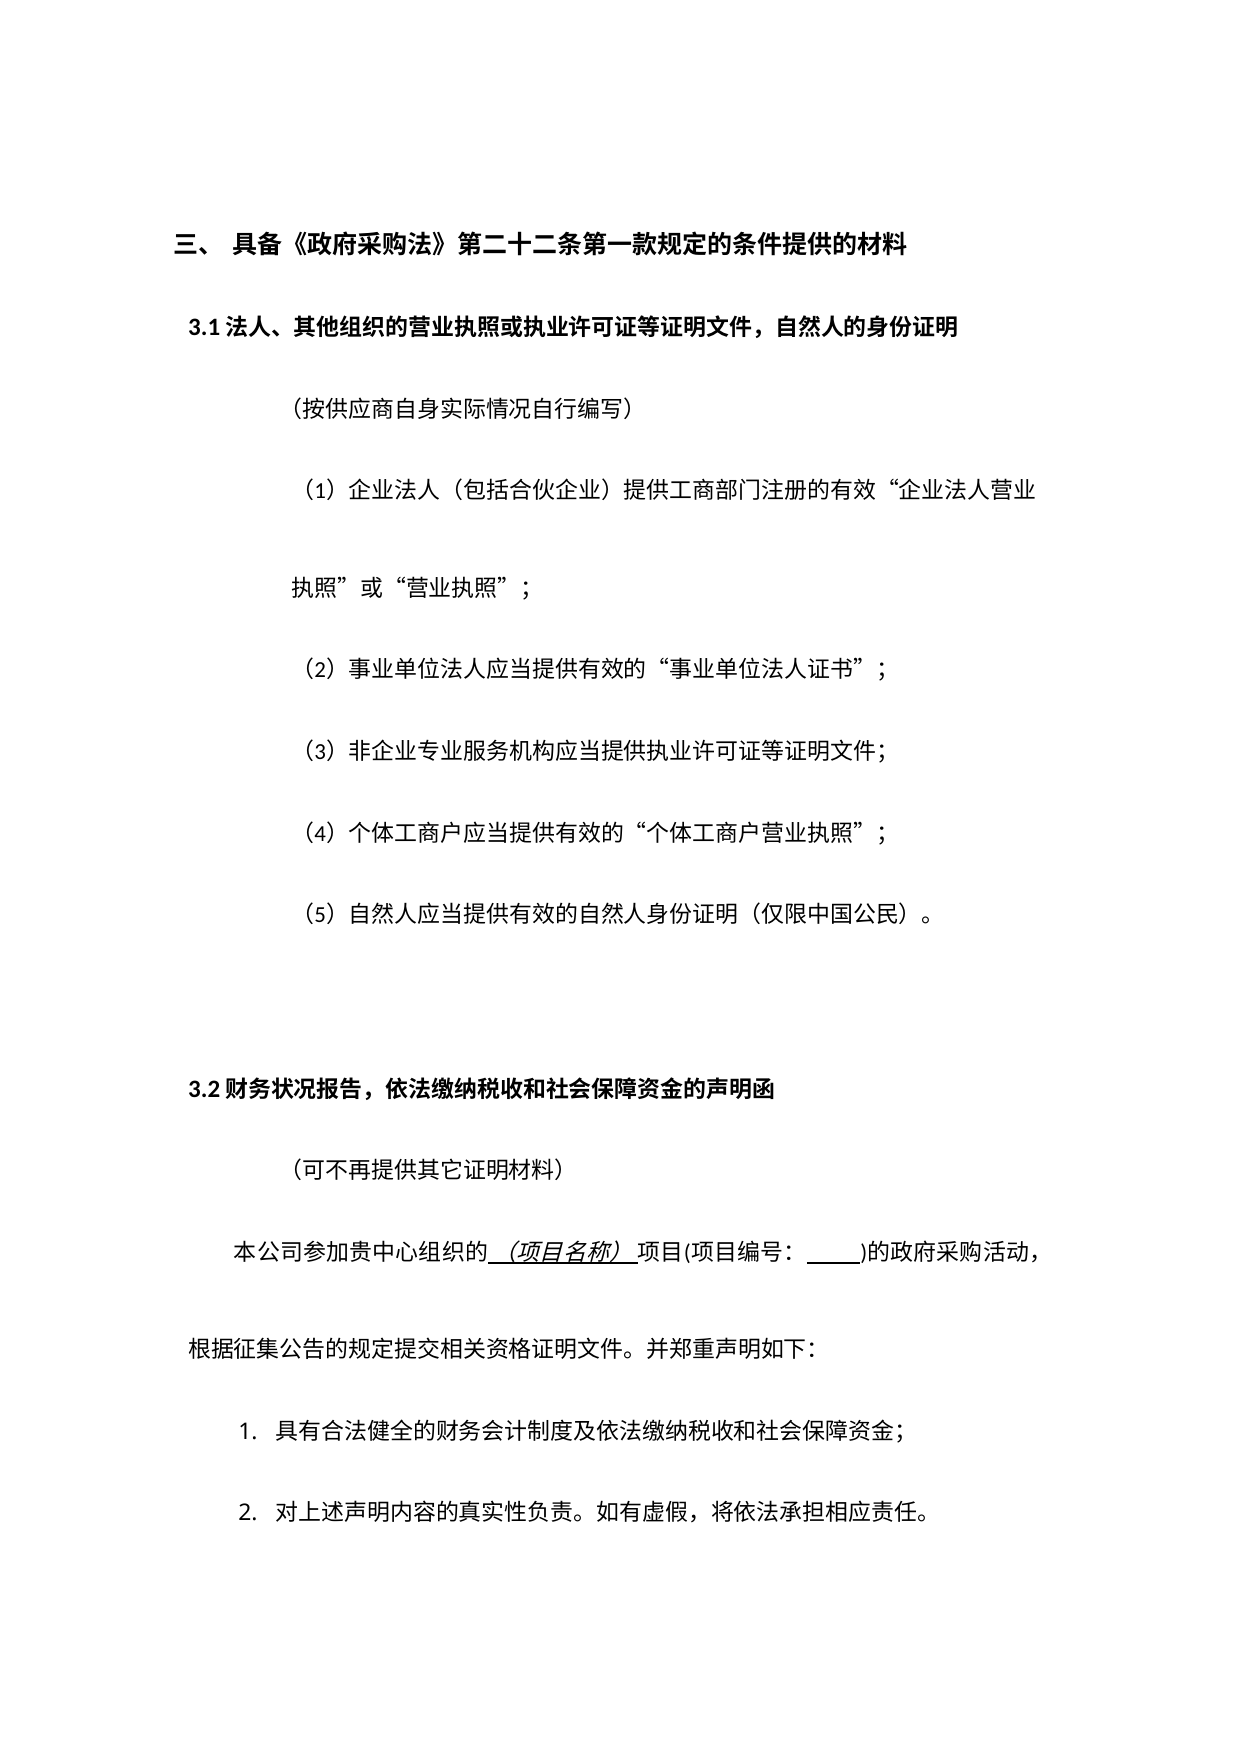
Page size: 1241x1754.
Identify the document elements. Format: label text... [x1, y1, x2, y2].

list （1）企业法人（包括合伙企业）提供工商部门注册的有效“企业法人营业执照”或“营业执照”； [291, 456, 1052, 619]
list （3）非企业专业服务机构应当提供执业许可证等证明文件； [291, 717, 1052, 782]
text 本公司参加贵中心组织的 （项目名称） 项目(项目编号： )的政府采购活动，根据征集公告的规定提交相关资格证明文件。并郑重声明如下： [188, 1218, 1052, 1380]
text （按供应商自身实际情况自行编写） [188, 375, 1052, 440]
list （5）自然人应当提供有效的自然人身份证明（仅限中国公民）。 [291, 880, 1052, 945]
list 具有合法健全的财务会计制度及依法缴纳税收和社会保障资金； [188, 1397, 1052, 1462]
list 3.1法人、其他组织的营业执照或执业许可证等证明文件，自然人的身份证明 [188, 293, 1052, 358]
list 对上述声明内容的真实性负责。如有虚假，将依法承担相应责任。 [188, 1478, 1052, 1543]
list （2）事业单位法人应当提供有效的“事业单位法人证书”； [291, 635, 1052, 700]
text （可不再提供其它证明材料） [188, 1136, 1052, 1201]
subtitle 具备《政府采购法》第二十二条第一款规定的条件提供的材料 [173, 210, 1042, 275]
list 3.2财务状况报告，依法缴纳税收和社会保障资金的声明函 [188, 1054, 1052, 1119]
list （4）个体工商户应当提供有效的“个体工商户营业执照”； [291, 798, 1052, 863]
